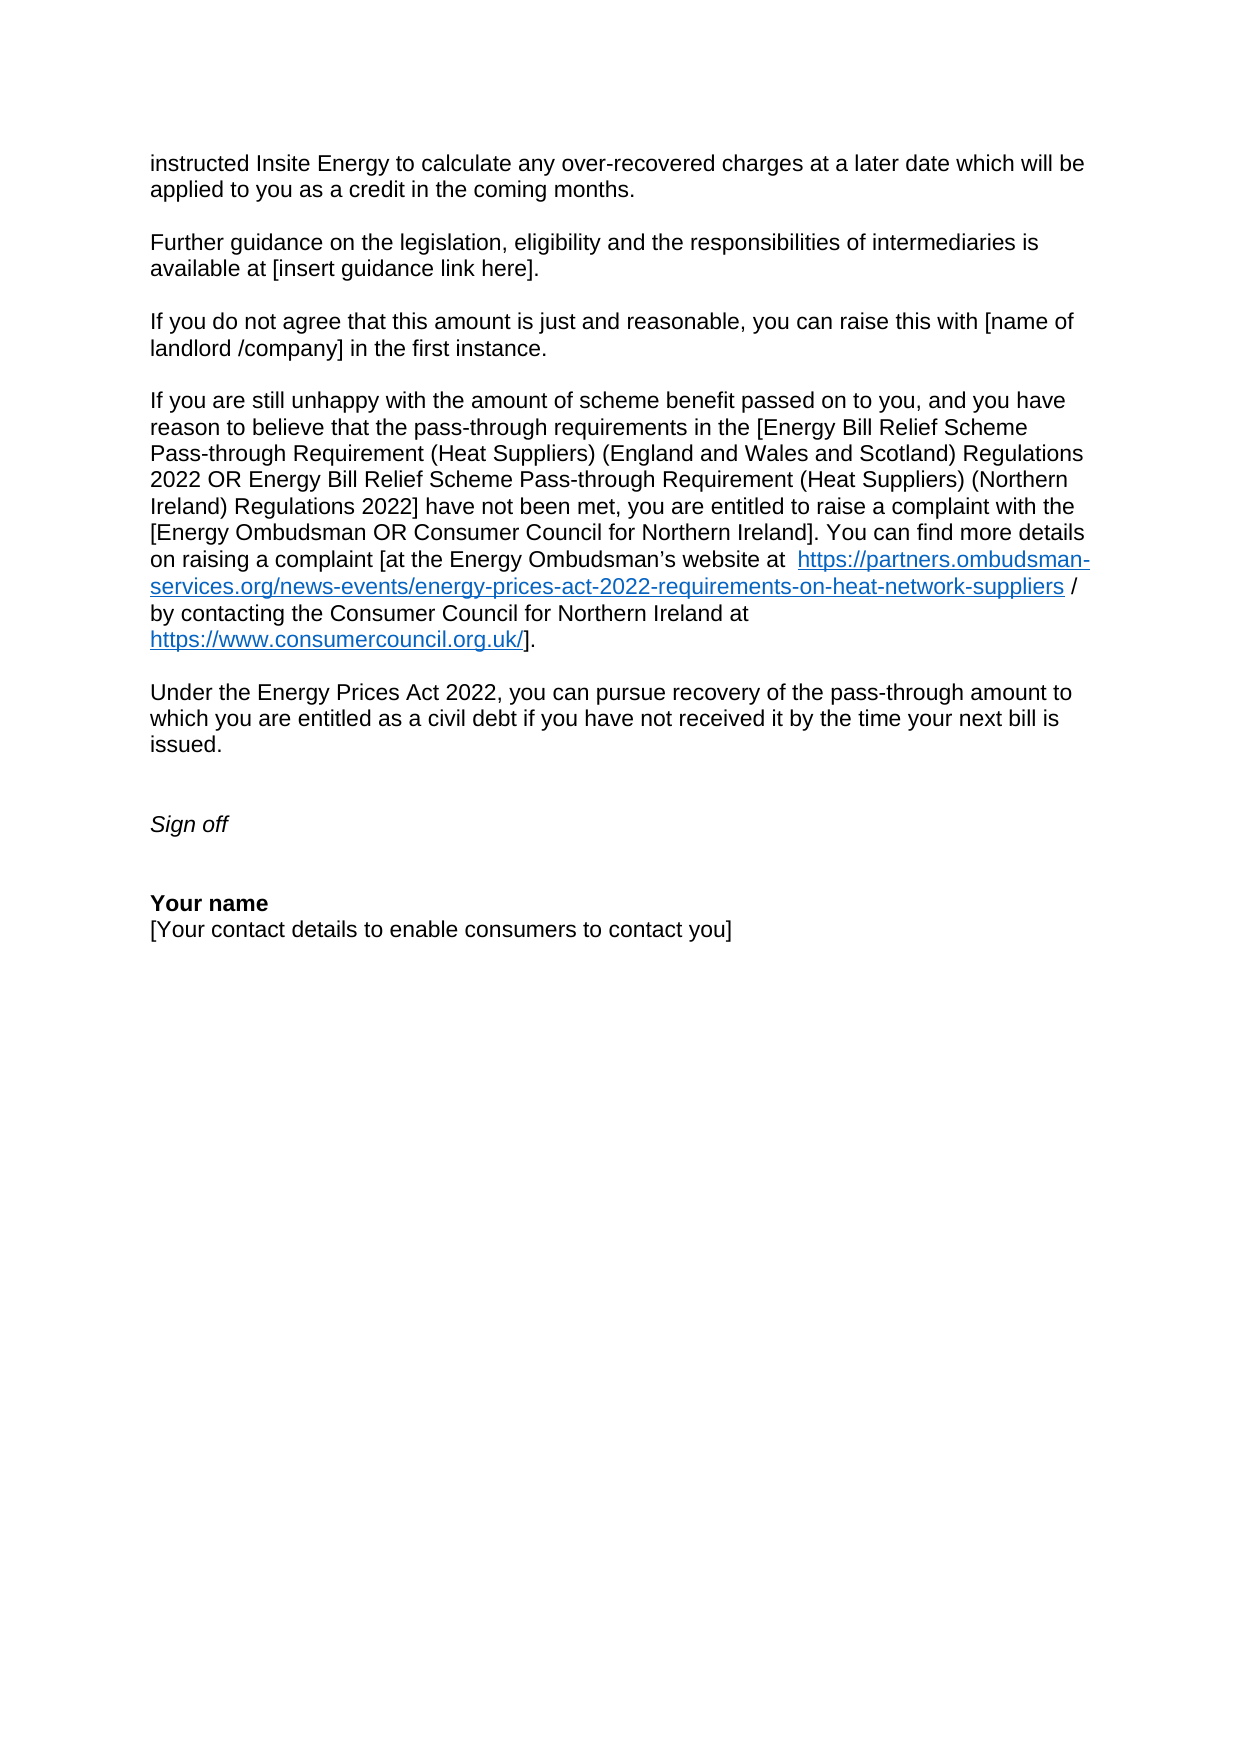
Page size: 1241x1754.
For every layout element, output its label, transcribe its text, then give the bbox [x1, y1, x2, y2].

text If you do not agree that this amount is just and reasonable, you can raise this with [name of landlord /company] in the first instance. [150, 308, 1090, 361]
text If you are still unhappy with the amount of scheme benefit passed on to you, and you have reason to believe that the pass-through requirements in the [Energy Bill Relief Scheme Pass-through Requirement (Heat Suppliers) (England and Wales and Scotland) Regulations 2022 OR Energy Bill Relief Scheme Pass-through Requirement (Heat Suppliers) (Northern Ireland) Regulations 2022] have not been met, you are entitled to raise a complaint with the [Energy Ombudsman OR Consumer Council for Northern Ireland]. You can find more details on raising a complaint [at the Energy Ombudsman’s website at https://partners.ombudsman-services.org/news-events/energy-prices-act-2022-requirements-on-heat-network-suppliers / by contacting the Consumer Council for Northern Ireland at https://www.consumercouncil.org.uk/]. [150, 387, 1090, 652]
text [150, 150, 1090, 203]
text Further guidance on the legislation, eligibility and the responsibilities of intermediaries is available at [insert guidance link here]. [150, 229, 1090, 282]
text Your name [150, 889, 1090, 916]
text Under the Energy Prices Act 2022, you can pursue recovery of the pass-through amount to which you are entitled as a civil debt if you have not received it by the time your next bill is issued. [150, 679, 1090, 758]
text [Your contact details to enable consumers to contact you] [150, 916, 1090, 942]
text Sign off [150, 811, 1090, 837]
